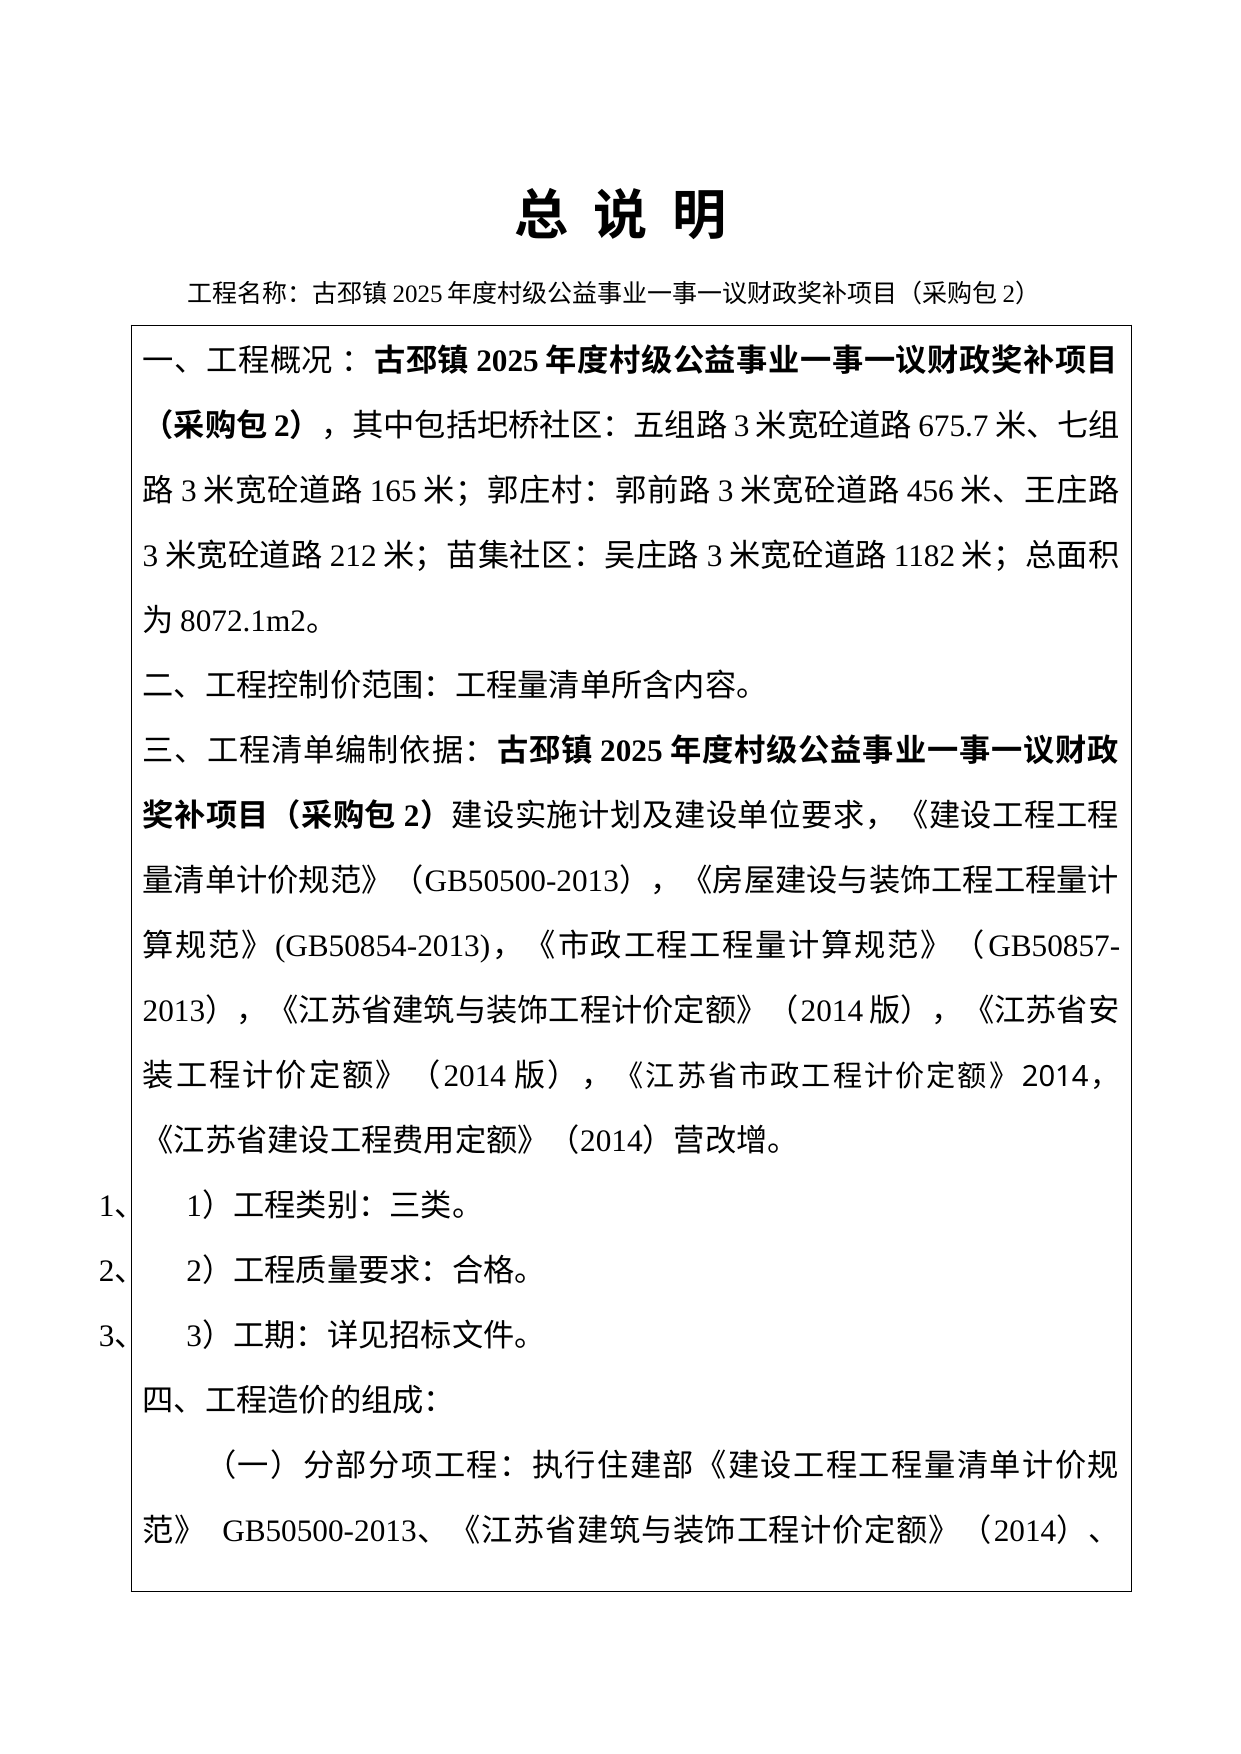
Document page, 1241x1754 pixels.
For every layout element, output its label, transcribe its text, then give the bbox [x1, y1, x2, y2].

text 工程名称：古邳镇2025年度村级公益事业一事一议财政奖补项目（采购包2） [187, 259, 1053, 324]
text 总 说 明 [187, 162, 1053, 259]
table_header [132, 326, 1131, 1591]
